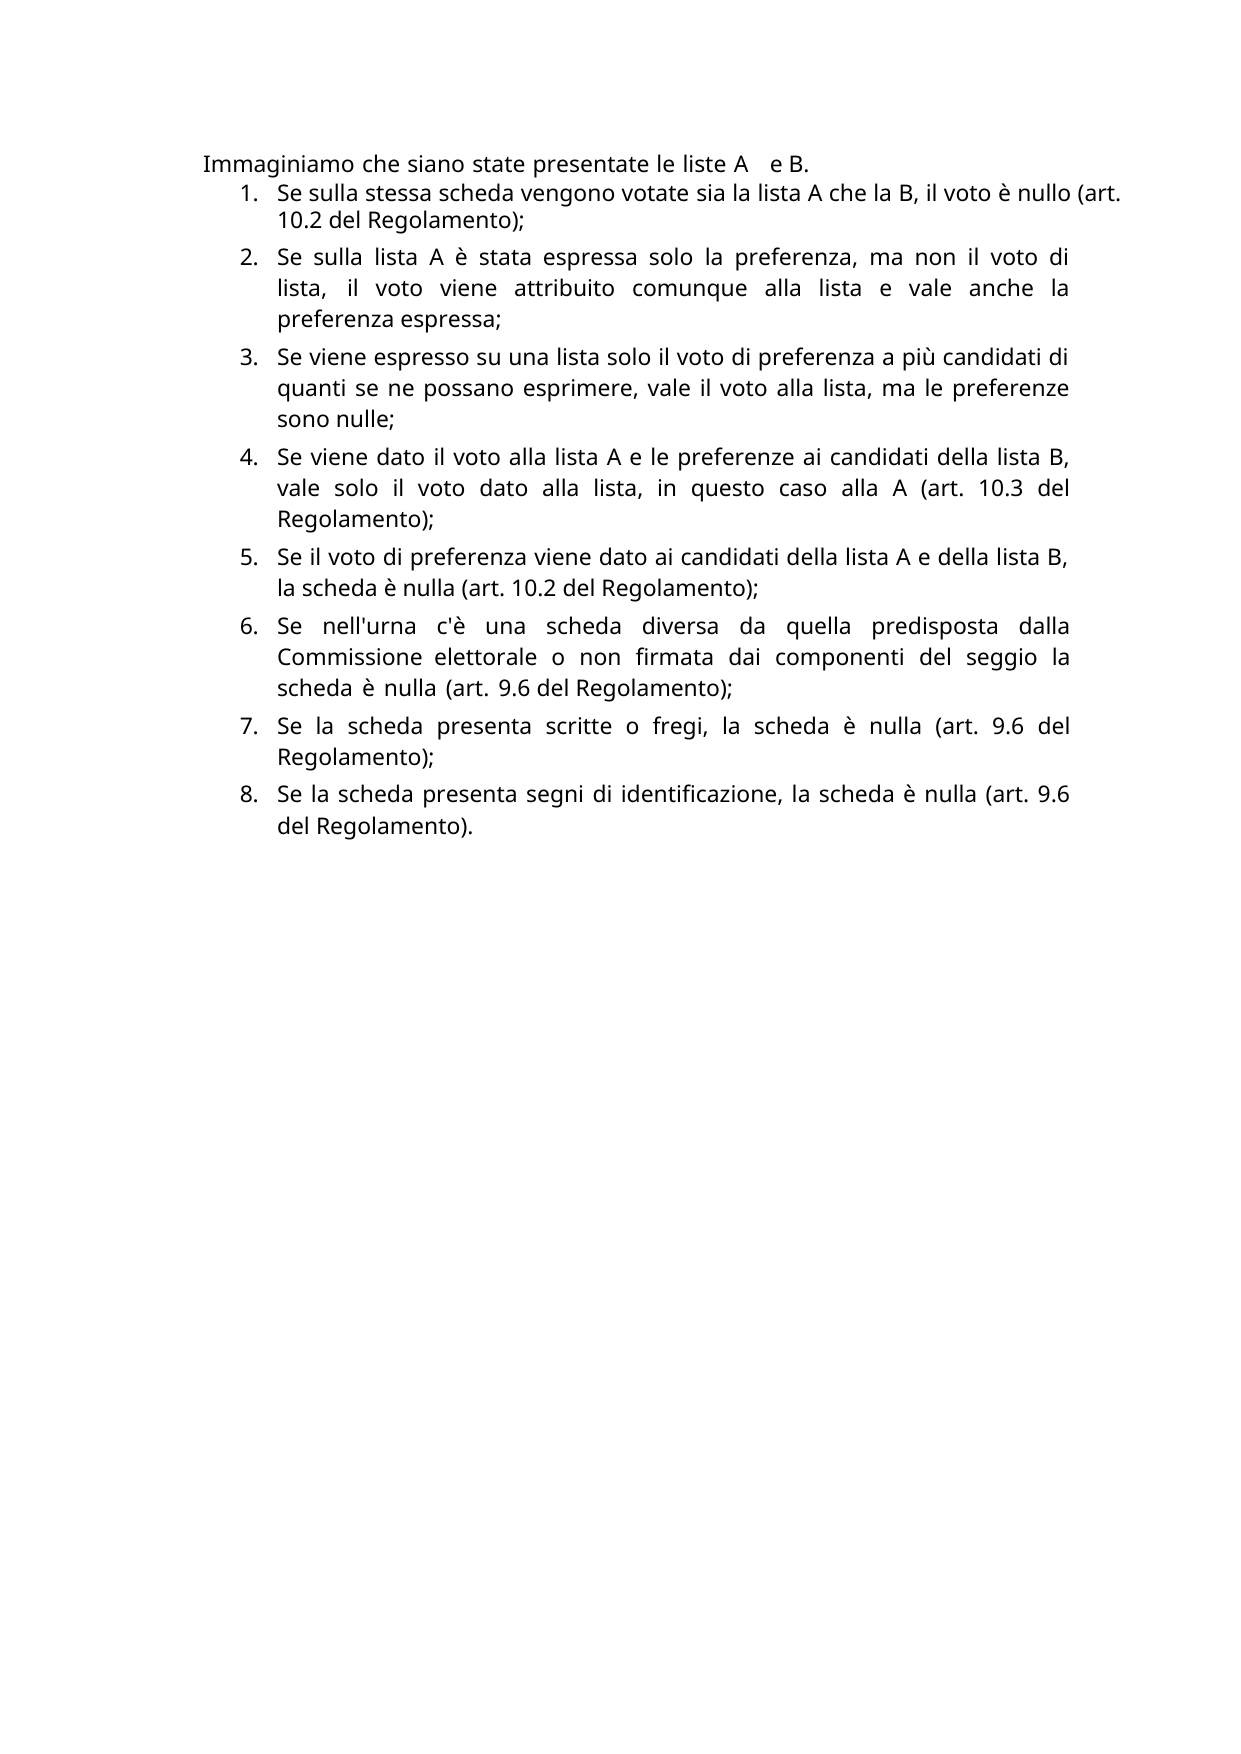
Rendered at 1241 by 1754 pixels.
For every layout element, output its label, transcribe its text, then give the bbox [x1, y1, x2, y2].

list Se nell'urna c'è una scheda diversa da quella predisposta dalla Commissione elettorale o non firmata dai componenti del seggio la scheda è nulla (art. 9.6 del Regolamento); [239, 609, 1071, 703]
list Se sulla lista A è stata espressa solo la preferenza, ma non il voto di lista, il voto viene attribuito comunque alla lista e vale anche la preferenza espressa; [239, 241, 1070, 334]
list Se il voto di preferenza viene dato ai candidati della lista A e della lista B, la scheda è nulla (art. 10.2 del Regolamento); [239, 541, 1070, 603]
text Immaginiamo che siano state presentate le liste A e B. [203, 148, 1071, 179]
list Se la scheda presenta segni di identificazione, la scheda è nulla (art. 9.6 del Regolamento). [239, 778, 1071, 841]
list Se viene espresso su una lista solo il voto di preferenza a più candidati di quanti se ne possano esprimere, vale il voto alla lista, ma le preferenze sono nulle; [239, 341, 1070, 434]
list Se sulla stessa scheda vengono votate sia la lista A che la B, il voto è nullo (art. 10.2 del Regolamento); [239, 179, 1122, 234]
list Se viene dato il voto alla lista A e le preferenze ai candidati della lista B, vale solo il voto dato alla lista, in questo caso alla A (art. 10.3 del Regolamento); [239, 441, 1071, 534]
list Se la scheda presenta scritte o fregi, la scheda è nulla (art. 9.6 del Regolamento); [239, 709, 1071, 772]
